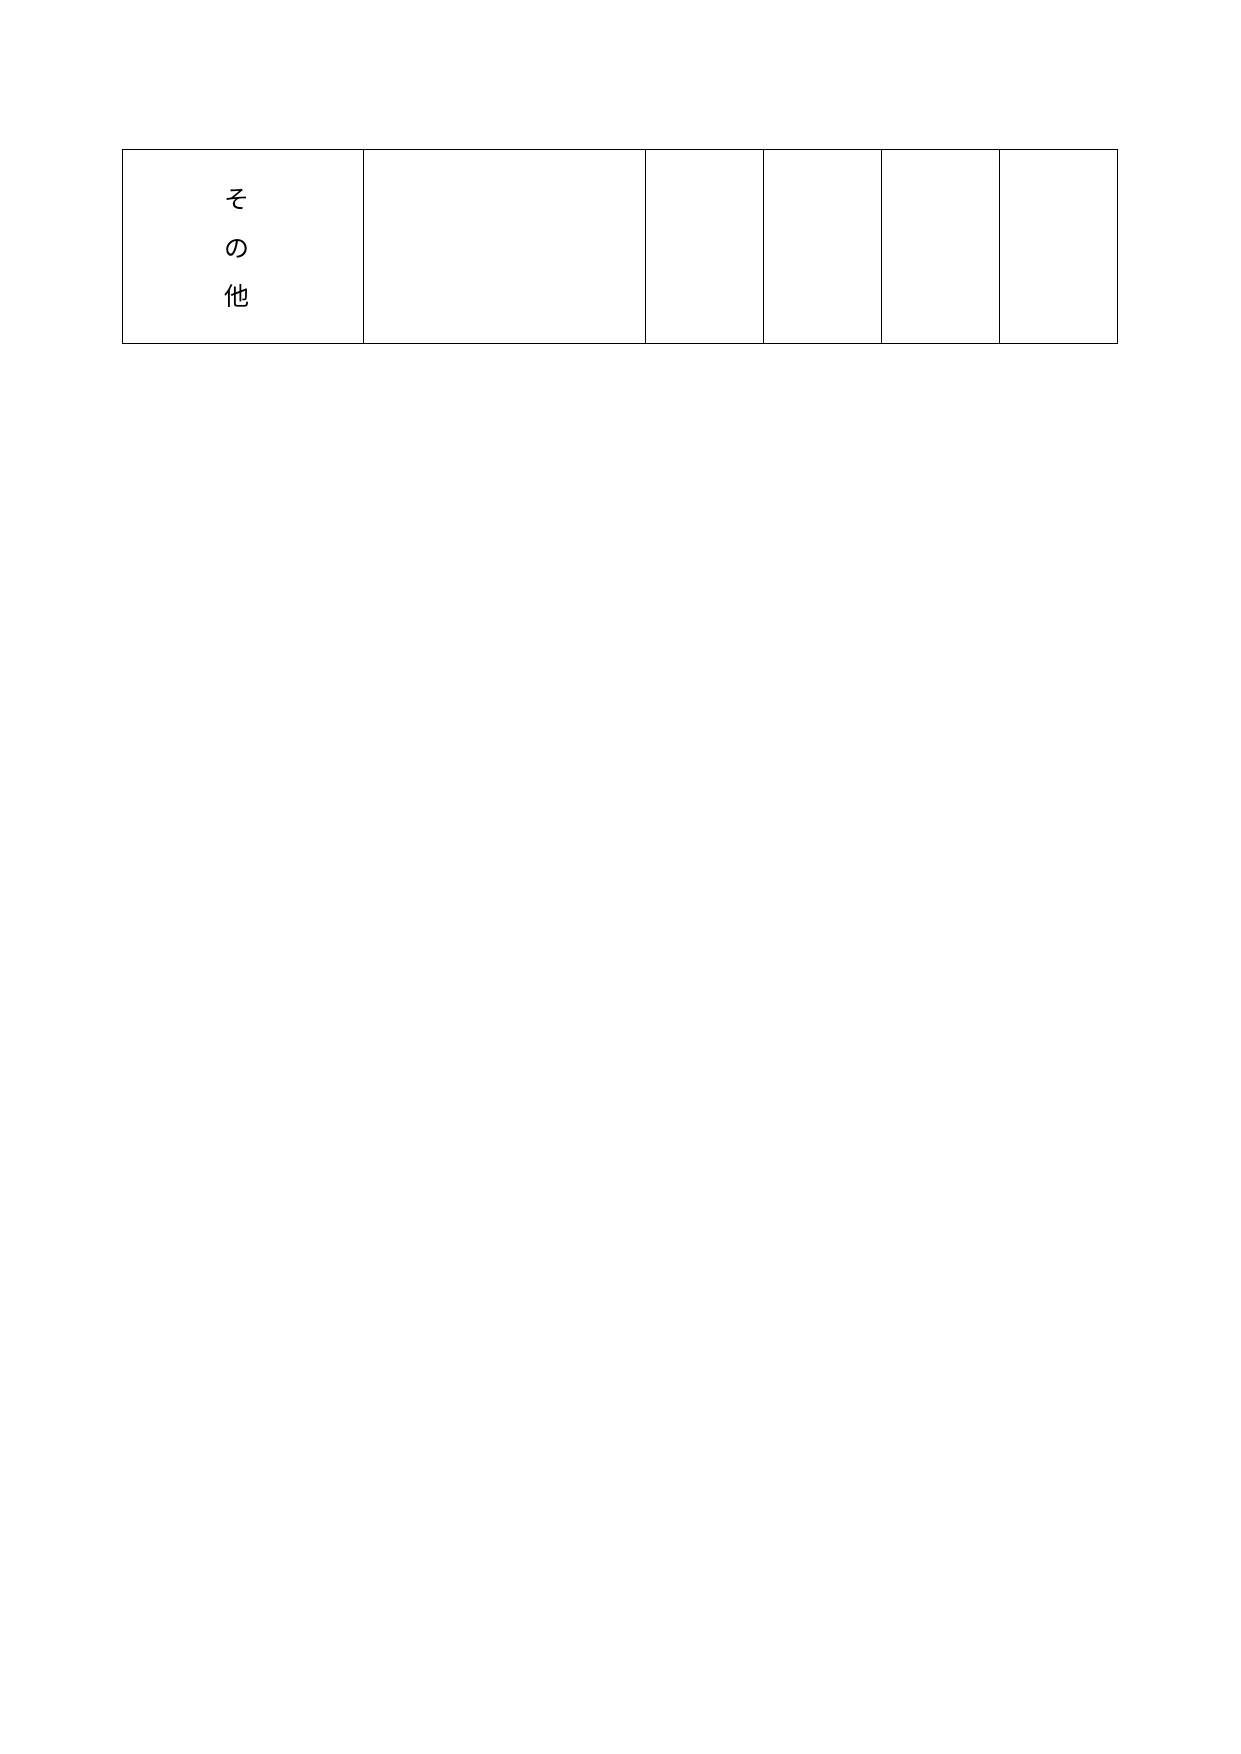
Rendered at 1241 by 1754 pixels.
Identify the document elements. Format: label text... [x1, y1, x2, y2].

table_cell [1000, 150, 1117, 343]
table_cell [764, 150, 881, 343]
table_cell [364, 150, 645, 343]
table_cell [646, 150, 763, 343]
table_cell [882, 150, 999, 343]
table_cell そ の 他 [123, 150, 363, 343]
